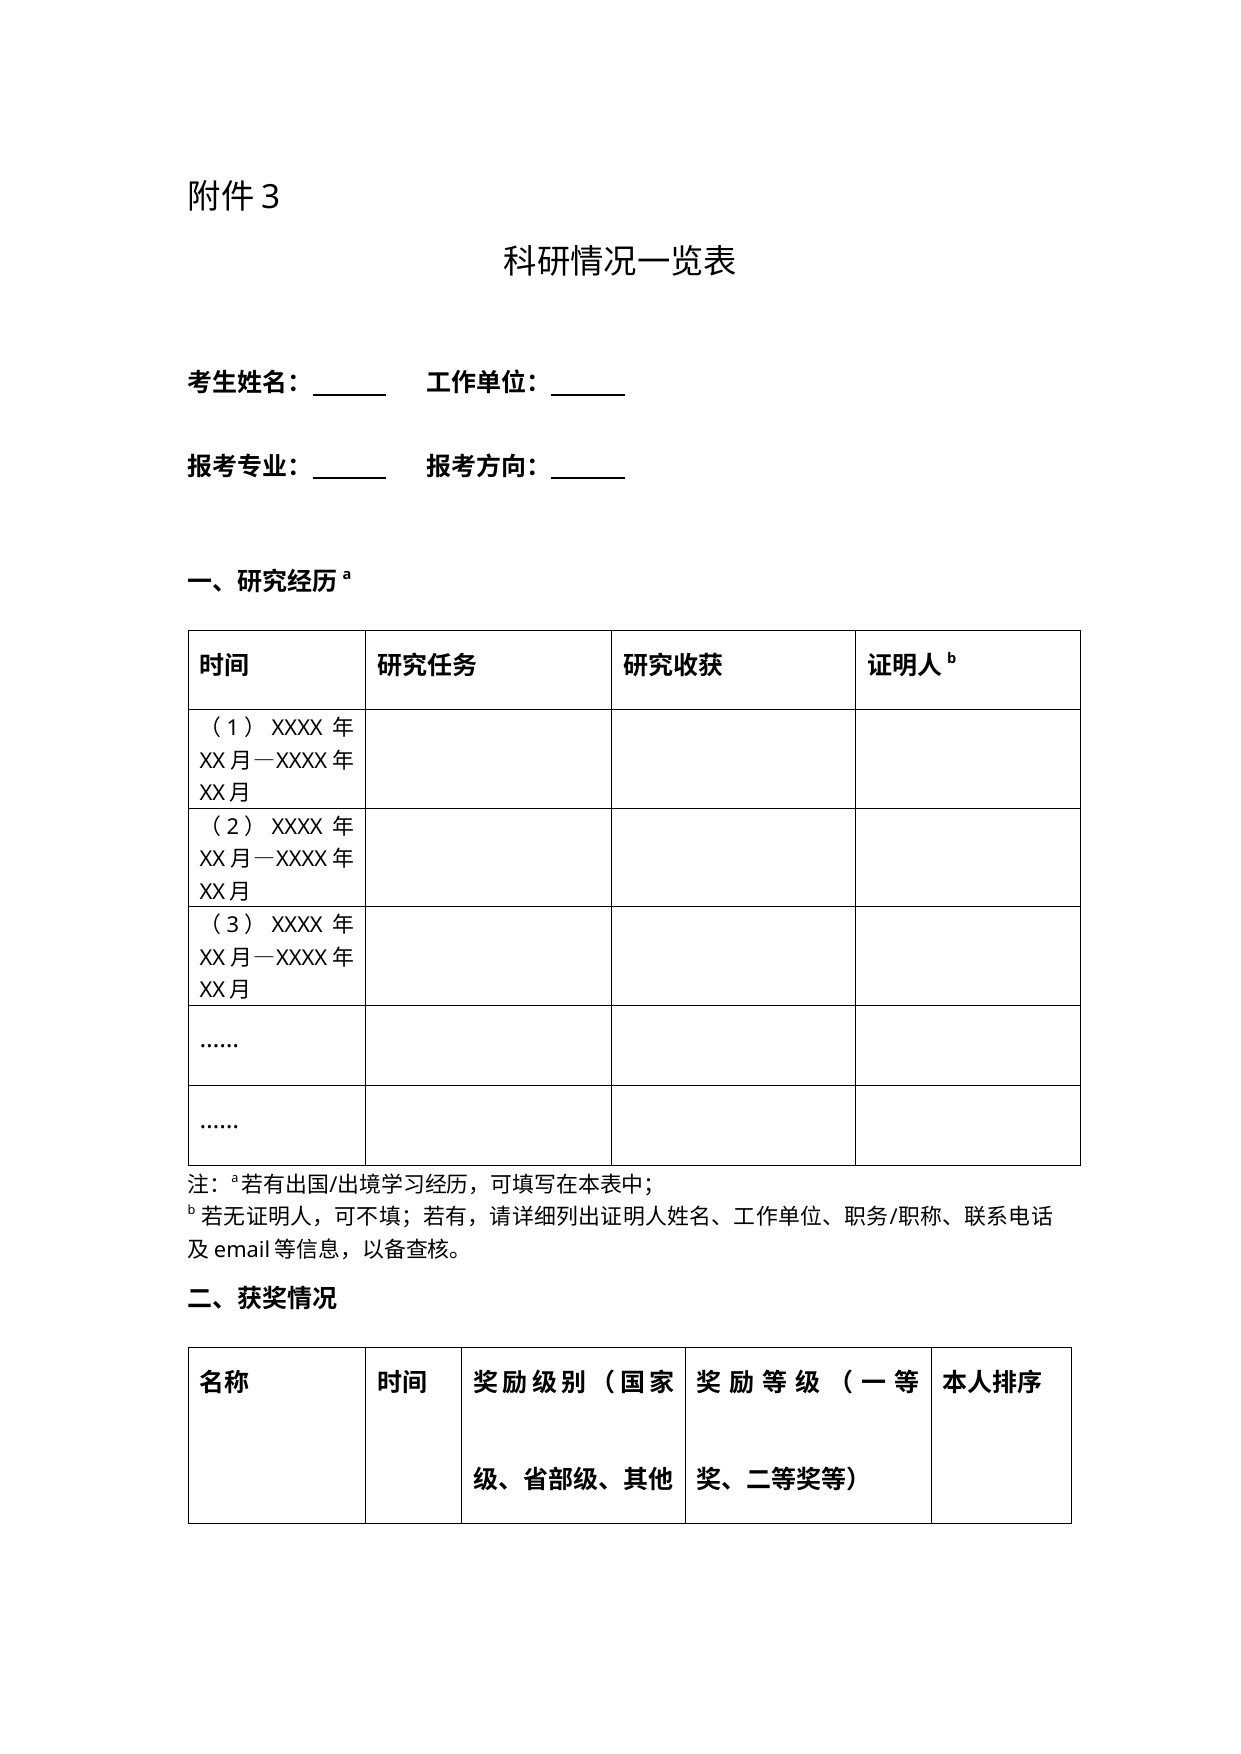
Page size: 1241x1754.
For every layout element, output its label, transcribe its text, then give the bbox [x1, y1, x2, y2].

table_cell [612, 809, 855, 906]
table_header 时间 [189, 631, 365, 709]
table_header 研究收获 [612, 631, 855, 709]
table_cell [612, 710, 855, 807]
table_cell [366, 710, 611, 807]
table_header 证明人b [856, 631, 1080, 709]
table_cell [856, 809, 1080, 906]
table_cell [612, 907, 855, 1004]
table_header 奖励等级（一等奖、二等奖等） [686, 1348, 931, 1523]
table_cell [612, 1006, 855, 1085]
table_header 本人排序 [932, 1348, 1071, 1523]
table_cell [366, 1086, 611, 1165]
table_header 名称 [189, 1348, 365, 1523]
text 报考专业： 报考方向： [187, 432, 1053, 497]
table_cell [612, 1086, 855, 1165]
table_cell （1）XXXX年XX月—XXXX年XX月 [189, 710, 365, 807]
text b 若无证明人，可不填；若有，请详细列出证明人姓名、工作单位、职务/职称、联系电话及email等信息，以备查核。 [187, 1199, 1053, 1264]
table_cell [366, 809, 611, 906]
text 注：a 若有出国/出境学习经历，可填写在本表中； [187, 1166, 1053, 1199]
table_cell [366, 907, 611, 1004]
table_cell [856, 1006, 1080, 1085]
text 附件3 [187, 162, 1053, 227]
table_header 奖励级别（国家级、省部级、其他等） [462, 1348, 685, 1523]
text 科研情况一览表 [187, 227, 1053, 292]
table_cell …… [189, 1006, 365, 1085]
text 一、研究经历a [187, 547, 1053, 612]
table_header 时间 [366, 1348, 461, 1523]
text 二、获奖情况 [187, 1264, 1053, 1329]
table_cell （2）XXXX年XX月—XXXX年XX月 [189, 809, 365, 906]
table_cell …… [189, 1086, 365, 1165]
table_cell （3）XXXX年XX月—XXXX年XX月 [189, 907, 365, 1004]
table_header 研究任务 [366, 631, 611, 709]
text 考生姓名： 工作单位： [187, 348, 1053, 413]
table_cell [856, 907, 1080, 1004]
table_cell [366, 1006, 611, 1085]
table_cell [856, 710, 1080, 807]
table_cell [856, 1086, 1080, 1165]
